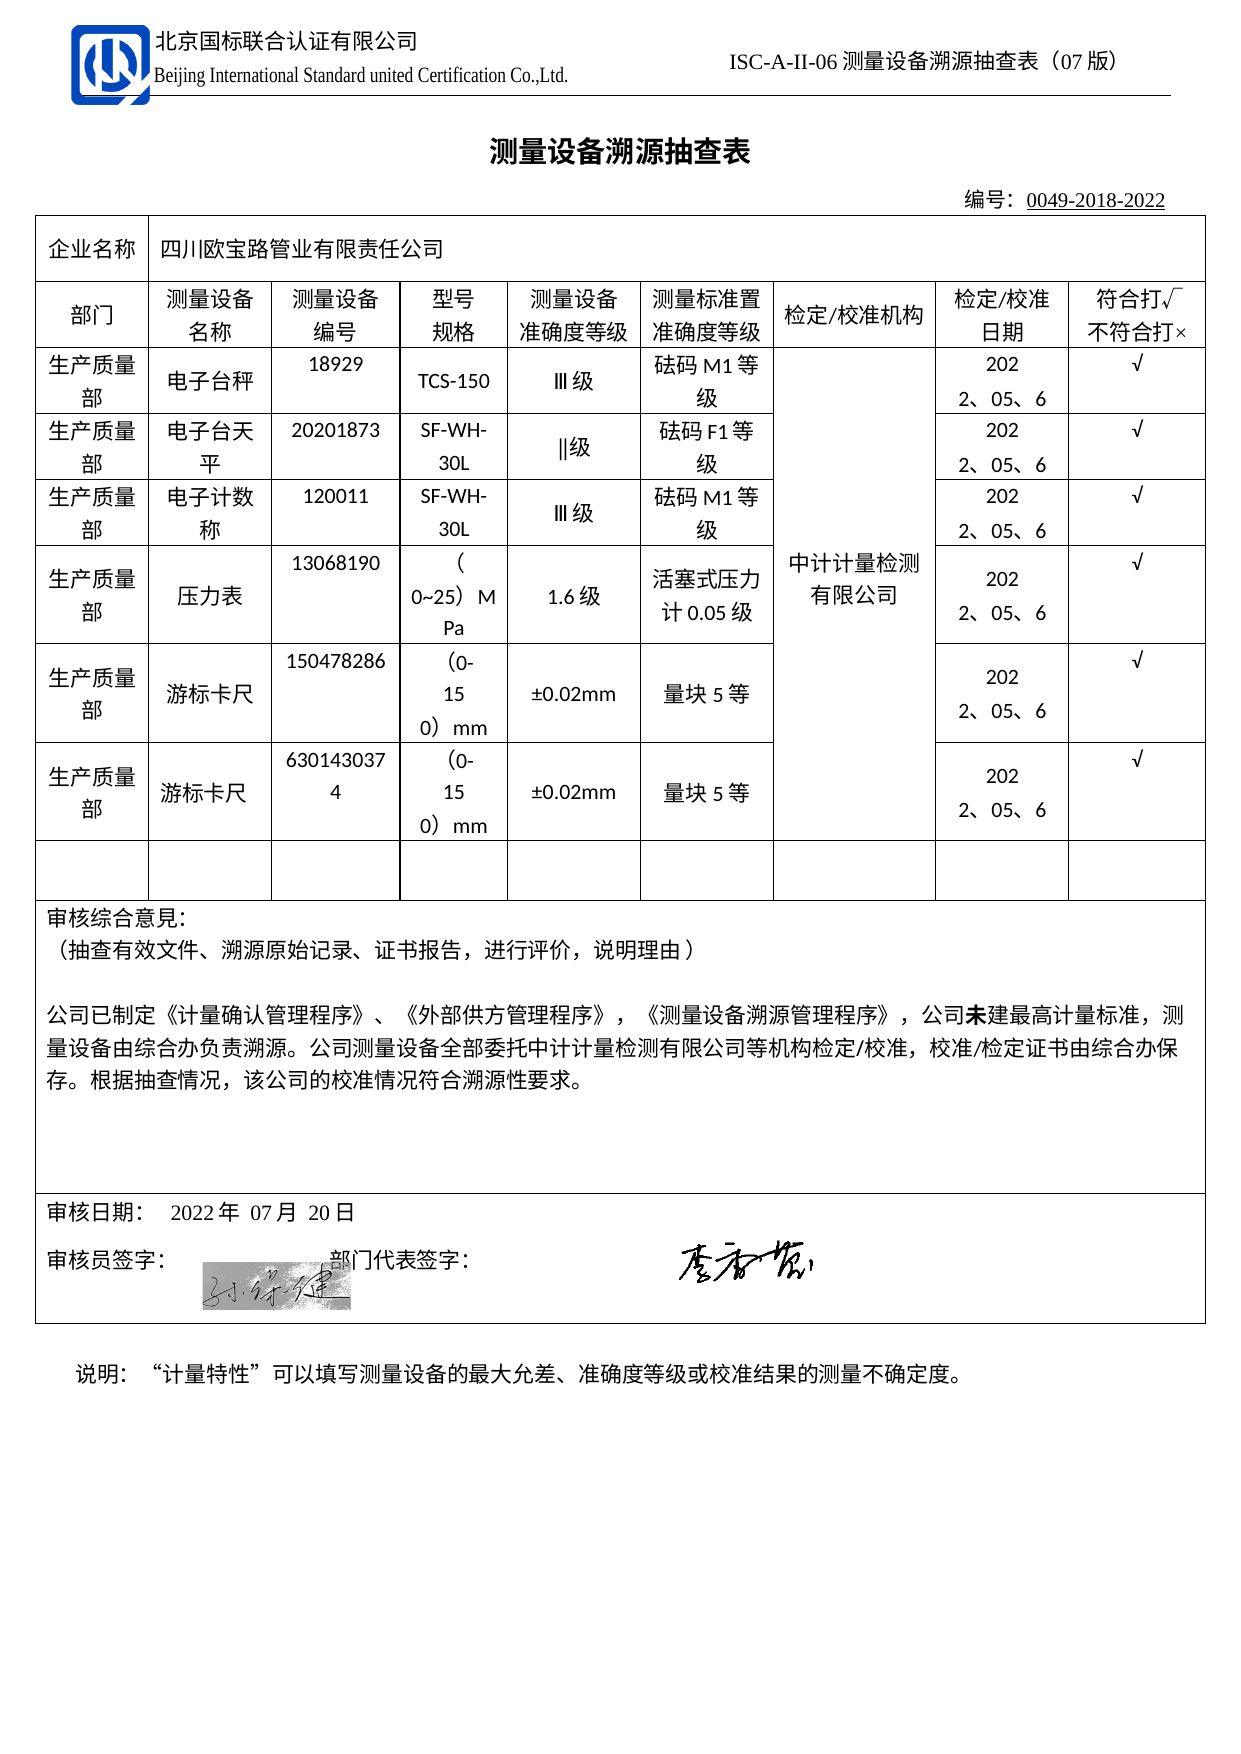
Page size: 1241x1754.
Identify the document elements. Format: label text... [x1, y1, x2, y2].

table_cell √ [1069, 348, 1205, 413]
table_cell [774, 841, 935, 899]
table_cell 量块 5等 [641, 743, 773, 840]
table_cell Ⅲ级 [508, 348, 640, 413]
table_cell 中计计量检测有限公司 [774, 348, 935, 840]
table_cell [641, 841, 773, 899]
table_cell 电子台天平 [149, 414, 271, 479]
table_cell 砝码F1等级 [641, 414, 773, 479]
table_cell SF-WH-30L [401, 414, 507, 479]
table_cell SF-WH-30L [401, 480, 507, 545]
table_cell 活塞式压力计 0.05级 [641, 546, 773, 643]
table_cell 审核日期： 2022年 07月 20日 审核员签字： 部门代表签字： [36, 1194, 1205, 1323]
table_cell （0-150）mm [401, 743, 507, 840]
table_cell 符合打√ 不符合打× [1069, 282, 1205, 347]
table_cell [149, 841, 271, 899]
table_cell 检定/校准日期 [936, 282, 1068, 347]
text 测量设备溯源抽查表 [75, 118, 1165, 183]
table_cell 生产质量部 [36, 743, 148, 840]
table_cell [1069, 841, 1205, 899]
table_cell 120011 [272, 480, 399, 545]
table_cell 2022、05、6 [936, 480, 1068, 545]
table_cell （0~25）MPa [401, 546, 507, 643]
table_cell 砝码M1等级 [641, 480, 773, 545]
table_cell 2022、05、6 [936, 414, 1068, 479]
table_cell [508, 841, 640, 899]
table_cell 18929 [272, 348, 399, 413]
table_header 四川欧宝路管业有限责任公司 [149, 216, 1205, 281]
table_cell 2022、05、6 [936, 743, 1068, 840]
table_cell 13068190 [272, 546, 399, 643]
table_cell 生产质量部 [36, 644, 148, 742]
text 编号：0049-2018-2022 [75, 183, 1165, 215]
table_cell 150478286 [272, 644, 399, 742]
table_cell 测量设备编号 [272, 282, 399, 347]
table_cell √ [1069, 743, 1205, 840]
table_cell 电子台秤 [149, 348, 271, 413]
table_cell 6301430374 [272, 743, 399, 840]
table_cell √ [1069, 644, 1205, 742]
table_cell 生产质量部 [36, 480, 148, 545]
table_cell 审核综合意見： （抽查有效文件、溯源原始记录、证书报告，进行评价，说明理由 ） 公司已制定《计量确认管理程序》、《外部供方管理程序》，《测量设备溯源管理程序》，公司未建最高计量标准，测量设备由综合办负责溯源。公司测量设备全部委托中计计量检测有限公司等机构检定/校准，校准/检定证书由综合办保存。根据抽查情况，该公司的校准情况符合溯源性要求。 [36, 901, 1205, 1193]
table_cell [401, 841, 507, 899]
text 说明：“计量特性”可以填写测量设备的最大允差、准确度等级或校准结果的测量不确定度。 [75, 1357, 1165, 1389]
picture [71, 25, 150, 105]
table_cell 测量设备名称 [149, 282, 271, 347]
table_header 企业名称 [36, 216, 148, 281]
table_cell 游标卡尺 [149, 743, 271, 840]
table_cell 部门 [36, 282, 148, 347]
table_cell 生产质量部 [36, 414, 148, 479]
table_cell 检定/校准机构 [774, 282, 935, 347]
table_cell ‖级 [508, 414, 640, 479]
table_cell 2022、05、6 [936, 348, 1068, 413]
table_cell 2022、05、6 [936, 644, 1068, 742]
table_cell 型号 规格 [401, 282, 507, 347]
table_cell 游标卡尺 [149, 644, 271, 742]
table_cell [272, 841, 399, 899]
table_cell 压力表 [149, 546, 271, 643]
table_cell 2022、05、6 [936, 546, 1068, 643]
table_cell Ⅲ级 [508, 480, 640, 545]
table_cell ±0.02mm [508, 644, 640, 742]
table_cell 生产质量部 [36, 348, 148, 413]
table_cell √ [1069, 414, 1205, 479]
table_cell [36, 841, 148, 899]
table_cell （0-150）mm [401, 644, 507, 742]
table_cell 测量设备 准确度等级 [508, 282, 640, 347]
table_cell √ [1069, 480, 1205, 545]
table_cell 砝码M1等级 [641, 348, 773, 413]
table_cell 1.6级 [508, 546, 640, 643]
table_cell 测量标准置 准确度等级 [641, 282, 773, 347]
table_cell 电子计数称 [149, 480, 271, 545]
table_cell 生产质量部 [36, 546, 148, 643]
table_cell 量块 5等 [641, 644, 773, 742]
table_cell TCS-150 [401, 348, 507, 413]
table_cell ±0.02mm [508, 743, 640, 840]
table_cell √ [1069, 546, 1205, 643]
table_cell [936, 841, 1068, 899]
table_cell 20201873 [272, 414, 399, 479]
